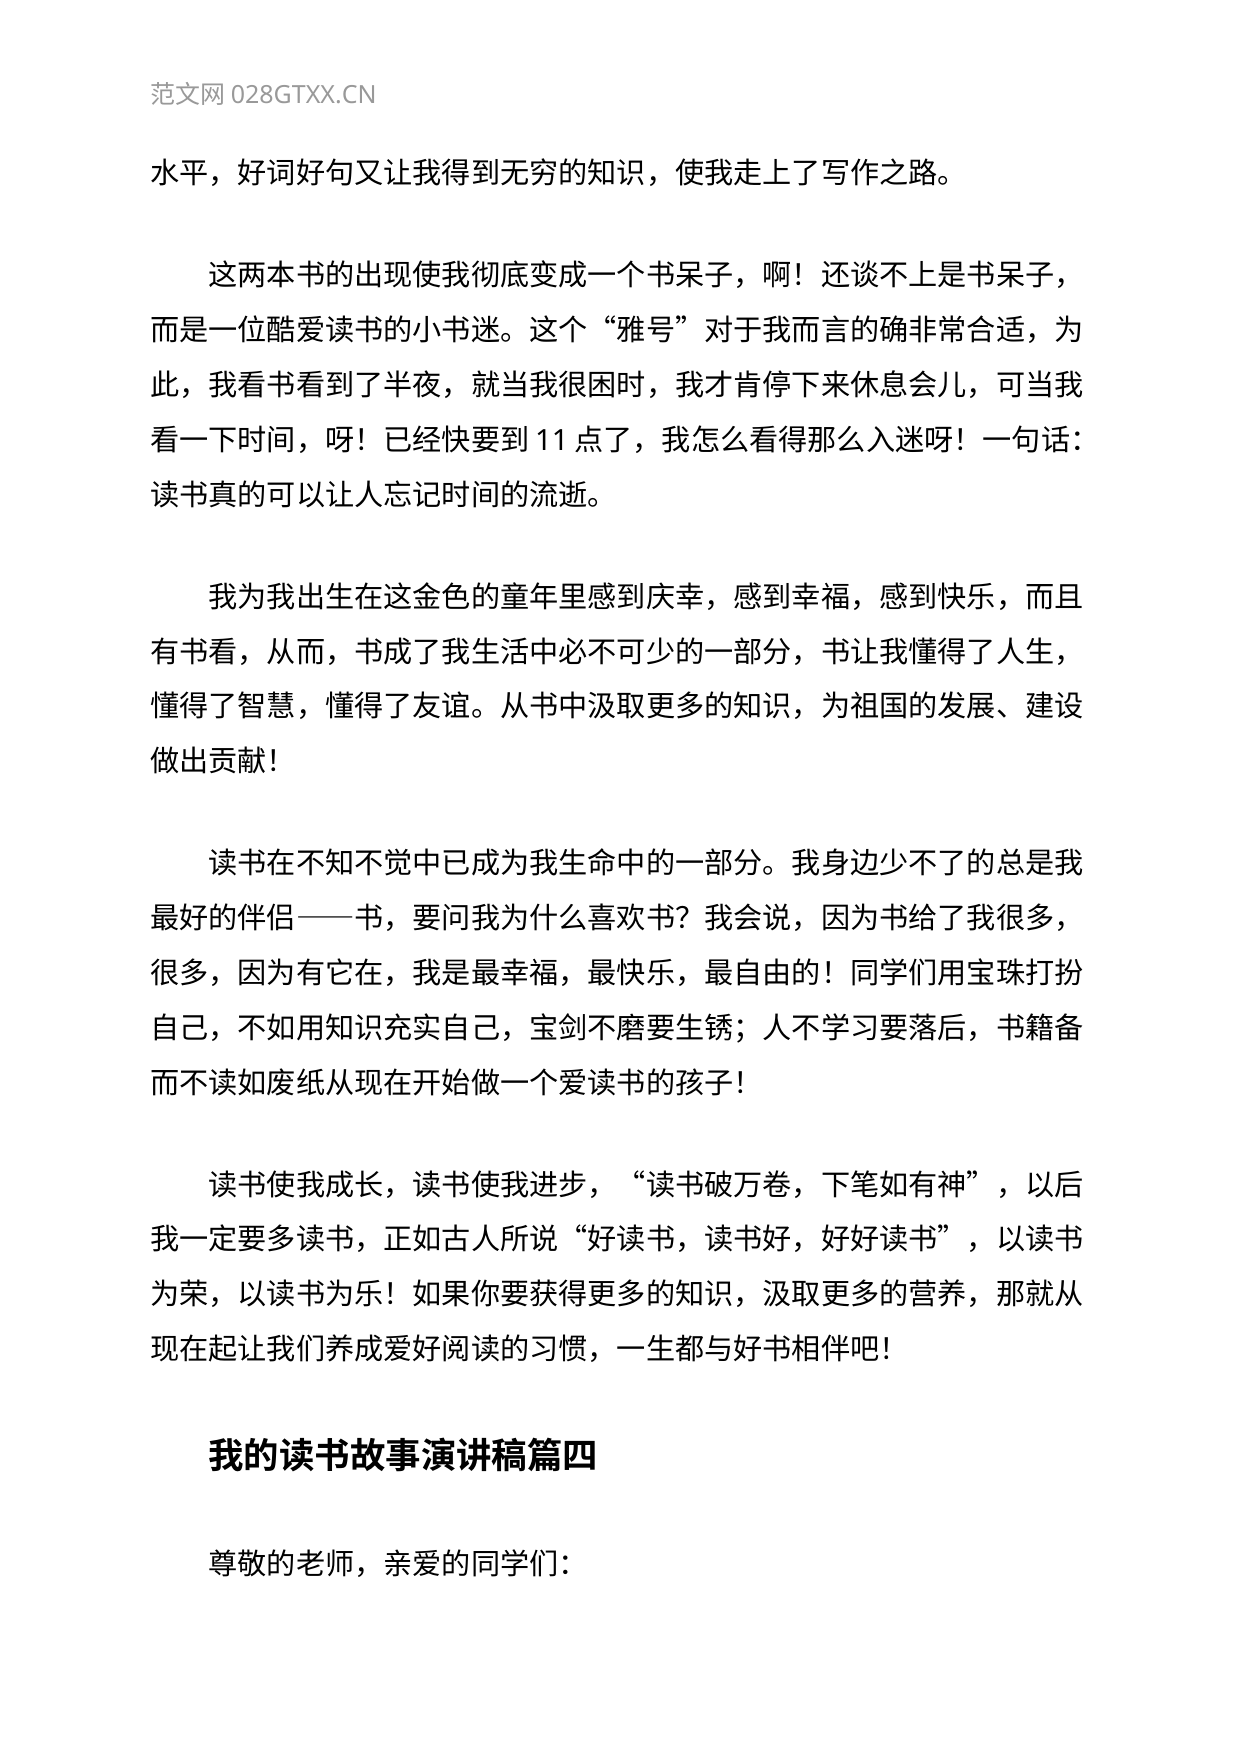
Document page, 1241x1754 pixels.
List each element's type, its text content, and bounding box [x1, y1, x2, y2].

text 读书在不知不觉中已成为我生命中的一部分。我身边少不了的总是我最好的伴侣——书，要问我为什么喜欢书？我会说，因为书给了我很多，很多，因为有它在，我是最幸福，最快乐，最自由的！同学们用宝珠打扮自己，不如用知识充实自己，宝剑不磨要生锈；人不学习要落后，书籍备而不读如废纸从现在开始做一个爱读书的孩子！ [150, 840, 1090, 1102]
text 这两本书的出现使我彻底变成一个书呆子，啊！还谈不上是书呆子，而是一位酷爱读书的小书迷。这个“雅号”对于我而言的确非常合适，为此，我看书看到了半夜，就当我很困时，我才肯停下来休息会儿，可当我看一下时间，呀！已经快要到11点了，我怎么看得那么入迷呀！一句话：读书真的可以让人忘记时间的流逝。 [150, 252, 1090, 514]
text 我为我出生在这金色的童年里感到庆幸，感到幸福，感到快乐，而且有书看，从而，书成了我生活中必不可少的一部分，书让我懂得了人生，懂得了智慧，懂得了友谊。从书中汲取更多的知识，为祖国的发展、建设做出贡献！ [150, 573, 1090, 780]
text 尊敬的老师，亲爱的同学们： [150, 1541, 1090, 1583]
text 读书使我成长，读书使我进步，“读书破万卷，下笔如有神”，以后我一定要多读书，正如古人所说“好读书，读书好，好好读书”，以读书为荣，以读书为乐！如果你要获得更多的知识，汲取更多的营养，那就从现在起让我们养成爱好阅读的习惯，一生都与好书相伴吧！ [150, 1161, 1090, 1368]
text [150, 150, 1090, 192]
text 我的读书故事演讲稿篇四 [150, 1427, 1090, 1479]
